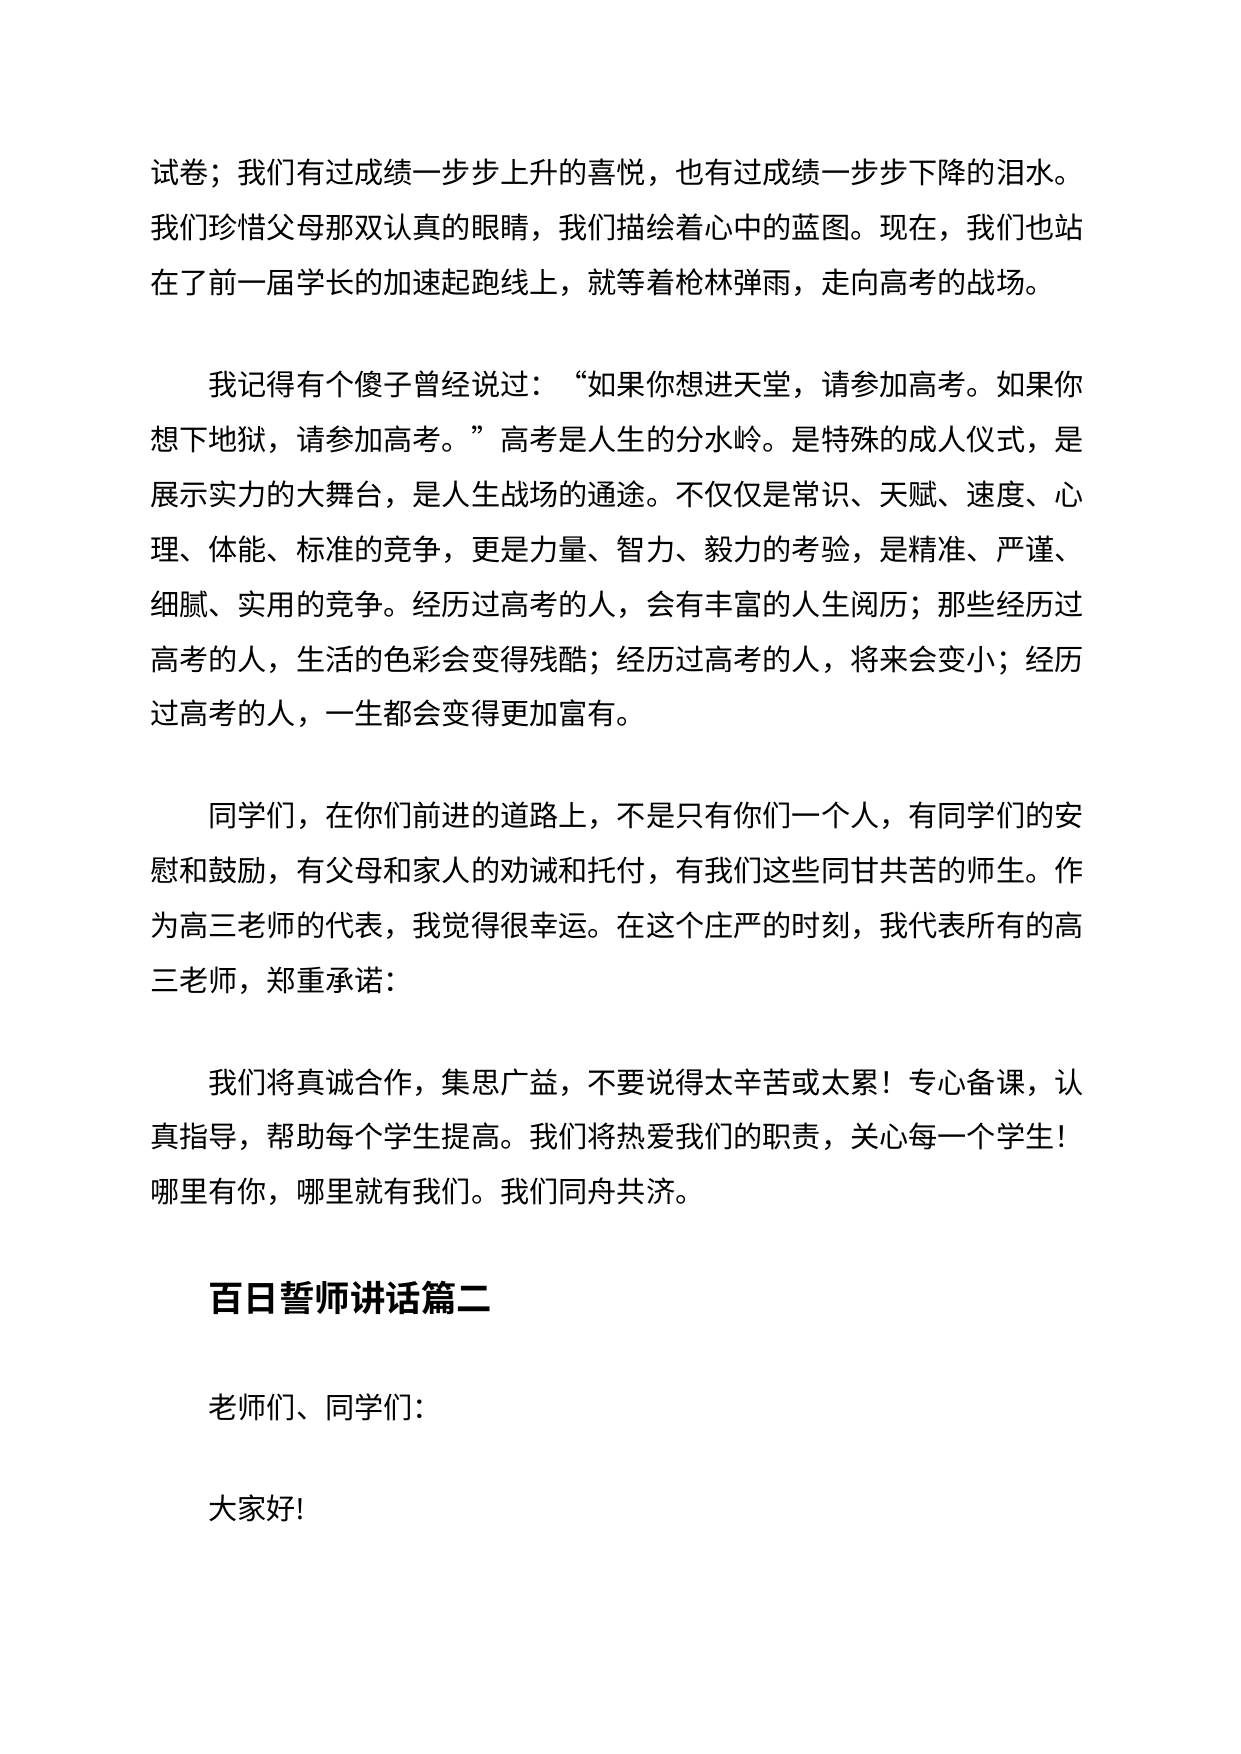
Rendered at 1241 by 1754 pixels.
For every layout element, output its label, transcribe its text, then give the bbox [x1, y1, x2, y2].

text 大家好! [150, 1486, 1090, 1528]
text 老师们、同学们： [150, 1384, 1090, 1426]
text 同学们，在你们前进的道路上，不是只有你们一个人，有同学们的安慰和鼓励，有父母和家人的劝诫和托付，有我们这些同甘共苦的师生。作为高三老师的代表，我觉得很幸运。在这个庄严的时刻，我代表所有的高三老师，郑重承诺： [150, 793, 1090, 1000]
text 我记得有个傻子曾经说过：“如果你想进天堂，请参加高考。如果你想下地狱，请参加高考。”高考是人生的分水岭。是特殊的成人仪式，是展示实力的大舞台，是人生战场的通途。不仅仅是常识、天赋、速度、心理、体能、标准的竞争，更是力量、智力、毅力的考验，是精准、严谨、细腻、实用的竞争。经历过高考的人，会有丰富的人生阅历；那些经历过高考的人，生活的色彩会变得残酷；经历过高考的人，将来会变小；经历过高考的人，一生都会变得更加富有。 [150, 362, 1090, 733]
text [150, 150, 1090, 302]
text 我们将真诚合作，集思广益，不要说得太辛苦或太累！专心备课，认真指导，帮助每个学生提高。我们将热爱我们的职责，关心每一个学生！哪里有你，哪里就有我们。我们同舟共济。 [150, 1059, 1090, 1211]
text 百日誓师讲话篇二 [150, 1271, 1090, 1322]
